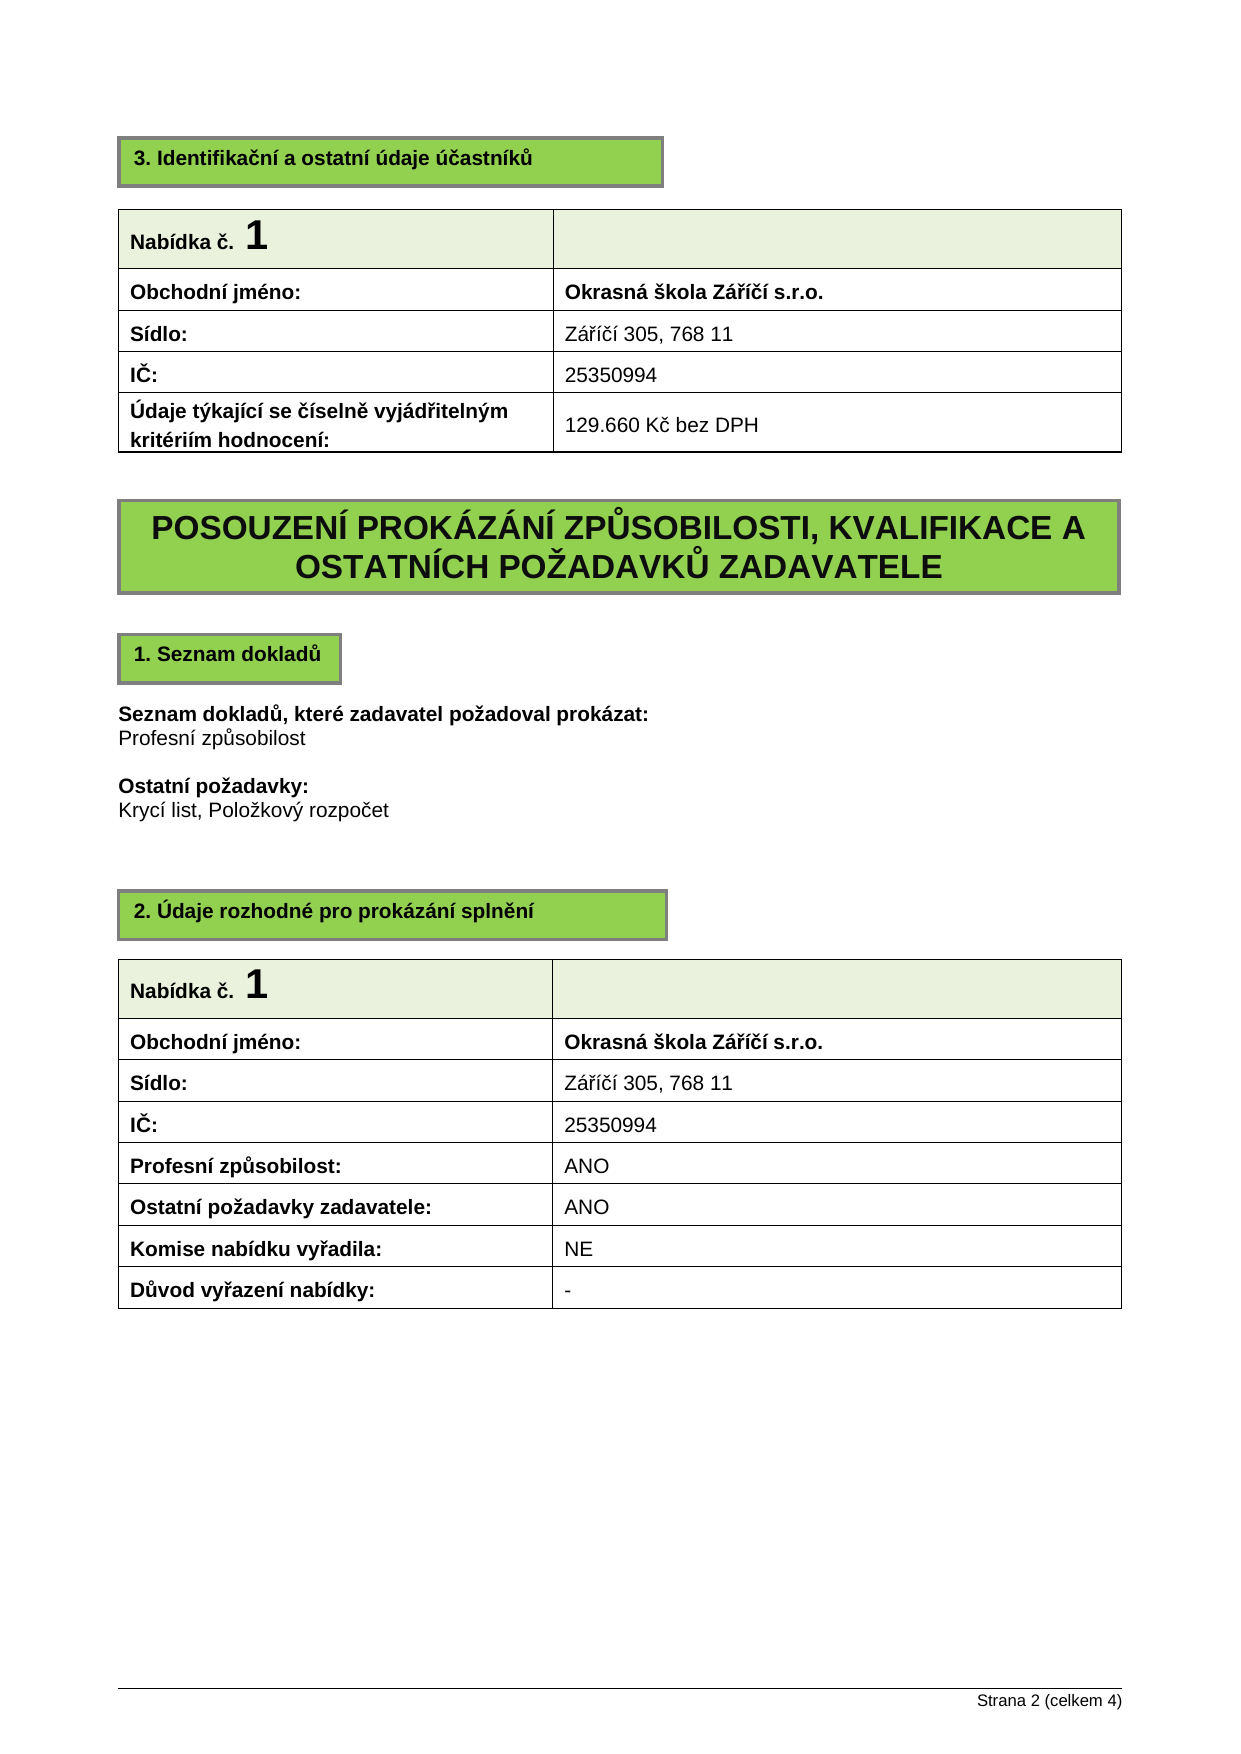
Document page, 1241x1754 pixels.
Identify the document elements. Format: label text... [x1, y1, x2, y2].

table_cell Okrasná škola Záříčí s.r.o. [554, 269, 1121, 309]
table_cell Ostatní požadavky zadavatele: [119, 1184, 552, 1225]
table_cell Obchodní jméno: [119, 269, 553, 309]
table_cell Záříčí 305, 768 11 [554, 311, 1121, 351]
table_cell ANO [553, 1184, 1121, 1225]
table_cell 25350994 [554, 352, 1121, 392]
table_cell IČ: [119, 1102, 552, 1142]
text Ostatní požadavky: [118, 774, 1122, 798]
table_cell Profesní způsobilost: [119, 1143, 552, 1183]
text Krycí list, Položkový rozpočet [118, 798, 1122, 822]
table_header Nabídka č. 1 [119, 960, 552, 1018]
table_cell NE [553, 1226, 1121, 1266]
table_cell Sídlo: [119, 1060, 552, 1101]
text Seznam dokladů, které zadavatel požadoval prokázat: [118, 702, 1122, 726]
table_cell 25350994 [553, 1102, 1121, 1142]
table_cell IČ: [119, 352, 553, 392]
table_cell - [553, 1267, 1121, 1307]
table_header [554, 210, 1121, 268]
table_cell Okrasná škola Záříčí s.r.o. [553, 1019, 1121, 1059]
table_cell Důvod vyřazení nabídky: [119, 1267, 552, 1307]
table_cell Obchodní jméno: [119, 1019, 552, 1059]
table_cell Údaje týkající se číselně vyjádřitelným kritériím hodnocení: [119, 393, 553, 451]
table_cell Sídlo: [119, 311, 553, 351]
text Profesní způsobilost [118, 726, 1122, 750]
table_header [553, 960, 1121, 1018]
table_header Nabídka č. 1 [119, 210, 553, 268]
table_cell 129.660 Kč bez DPH [554, 393, 1121, 451]
table_cell Komise nabídku vyřadila: [119, 1226, 552, 1266]
table_cell Záříčí 305, 768 11 [553, 1060, 1121, 1101]
table_cell ANO [553, 1143, 1121, 1183]
